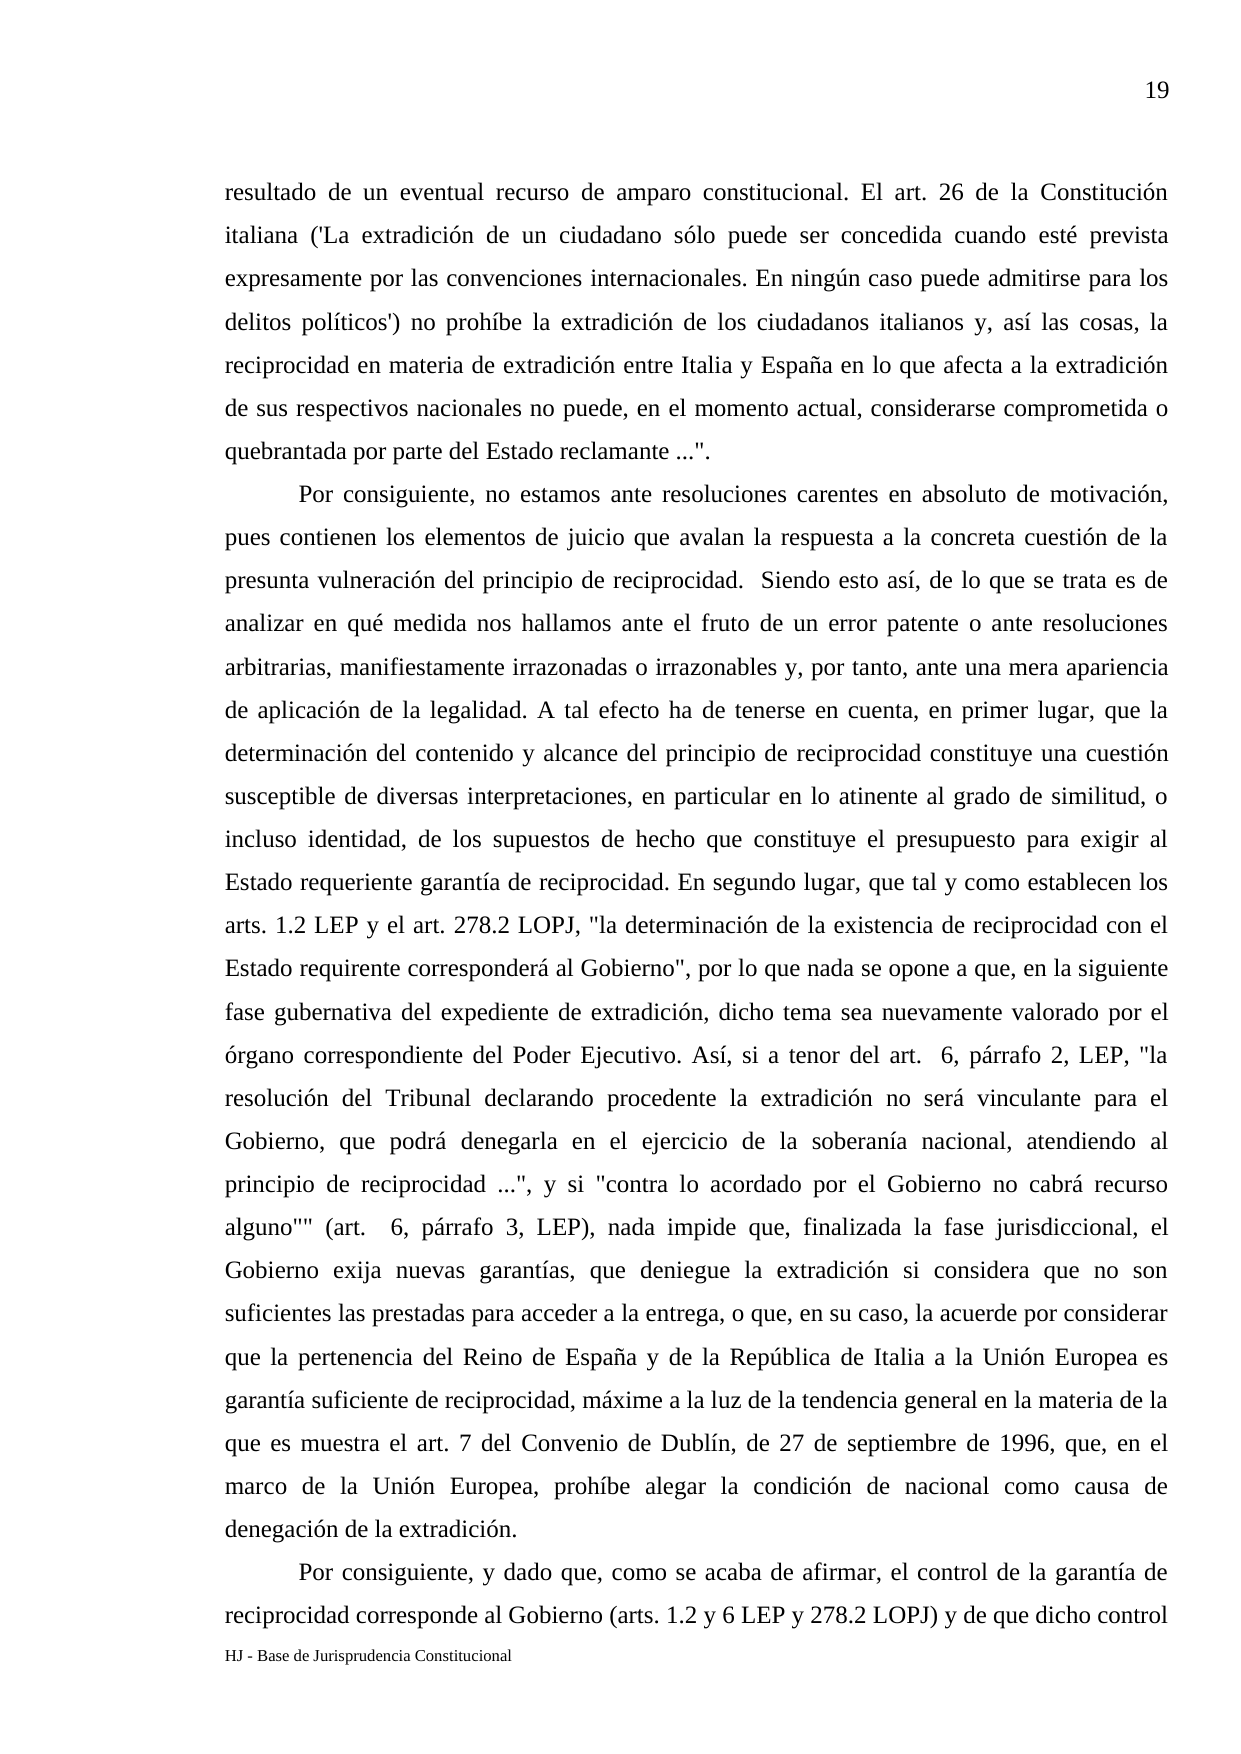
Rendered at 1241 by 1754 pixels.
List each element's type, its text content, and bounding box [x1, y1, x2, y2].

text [224, 177, 1169, 465]
text Por consiguiente, no estamos ante resoluciones carentes en absoluto de motivación, pues contienen los elementos de juicio que avalan la respuesta a la concreta cuestión de la presunta vulneración del principio de reciprocidad. Siendo esto así, de lo que se trata es de analizar en qué medida nos hallamos ante el fruto de un error patente o ante resoluciones arbitrarias, manifiestamente irrazonadas o irrazonables y, por tanto, ante una mera apariencia de aplicación de la legalidad. A tal efecto ha de tenerse en cuenta, en primer lugar, que la determinación del contenido y alcance del principio de reciprocidad constituye una cuestión susceptible de diversas interpretaciones, en particular en lo atinente al grado de similitud, o incluso identidad, de los supuestos de hecho que constituye el presupuesto para exigir al Estado requeriente garantía de reciprocidad. En segundo lugar, que tal y como establecen los arts. 1.2 LEP y el art. 278.2 LOPJ, "la determinación de la existencia de reciprocidad con el Estado requirente corresponderá al Gobierno", por lo que nada se opone a que, en la siguiente fase gubernativa del expediente de extradición, dicho tema sea nuevamente valorado por el órgano correspondiente del Poder Ejecutivo. Así, si a tenor del art. 6, párrafo 2, LEP, "la resolución del Tribunal declarando procedente la extradición no será vinculante para el Gobierno, que podrá denegarla en el ejercicio de la soberanía nacional, atendiendo al principio de reciprocidad ...", y si "contra lo acordado por el Gobierno no cabrá recurso alguno"" (art. 6, párrafo 3, LEP), nada impide que, finalizada la fase jurisdiccional, el Gobierno exija nuevas garantías, que deniegue la extradición si considera que no son suficientes las prestadas para acceder a la entrega, o que, en su caso, la acuerde por considerar que la pertenencia del Reino de España y de la República de Italia a la Unión Europea es garantía suficiente de reciprocidad, máxime a la luz de la tendencia general en la materia de la que es muestra el art. 7 del Convenio de Dublín, de 27 de septiembre de 1996, que, en el marco de la Unión Europea, prohíbe alegar la condición de nacional como causa de denegación de la extradición. [224, 479, 1169, 1543]
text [224, 1557, 1169, 1629]
